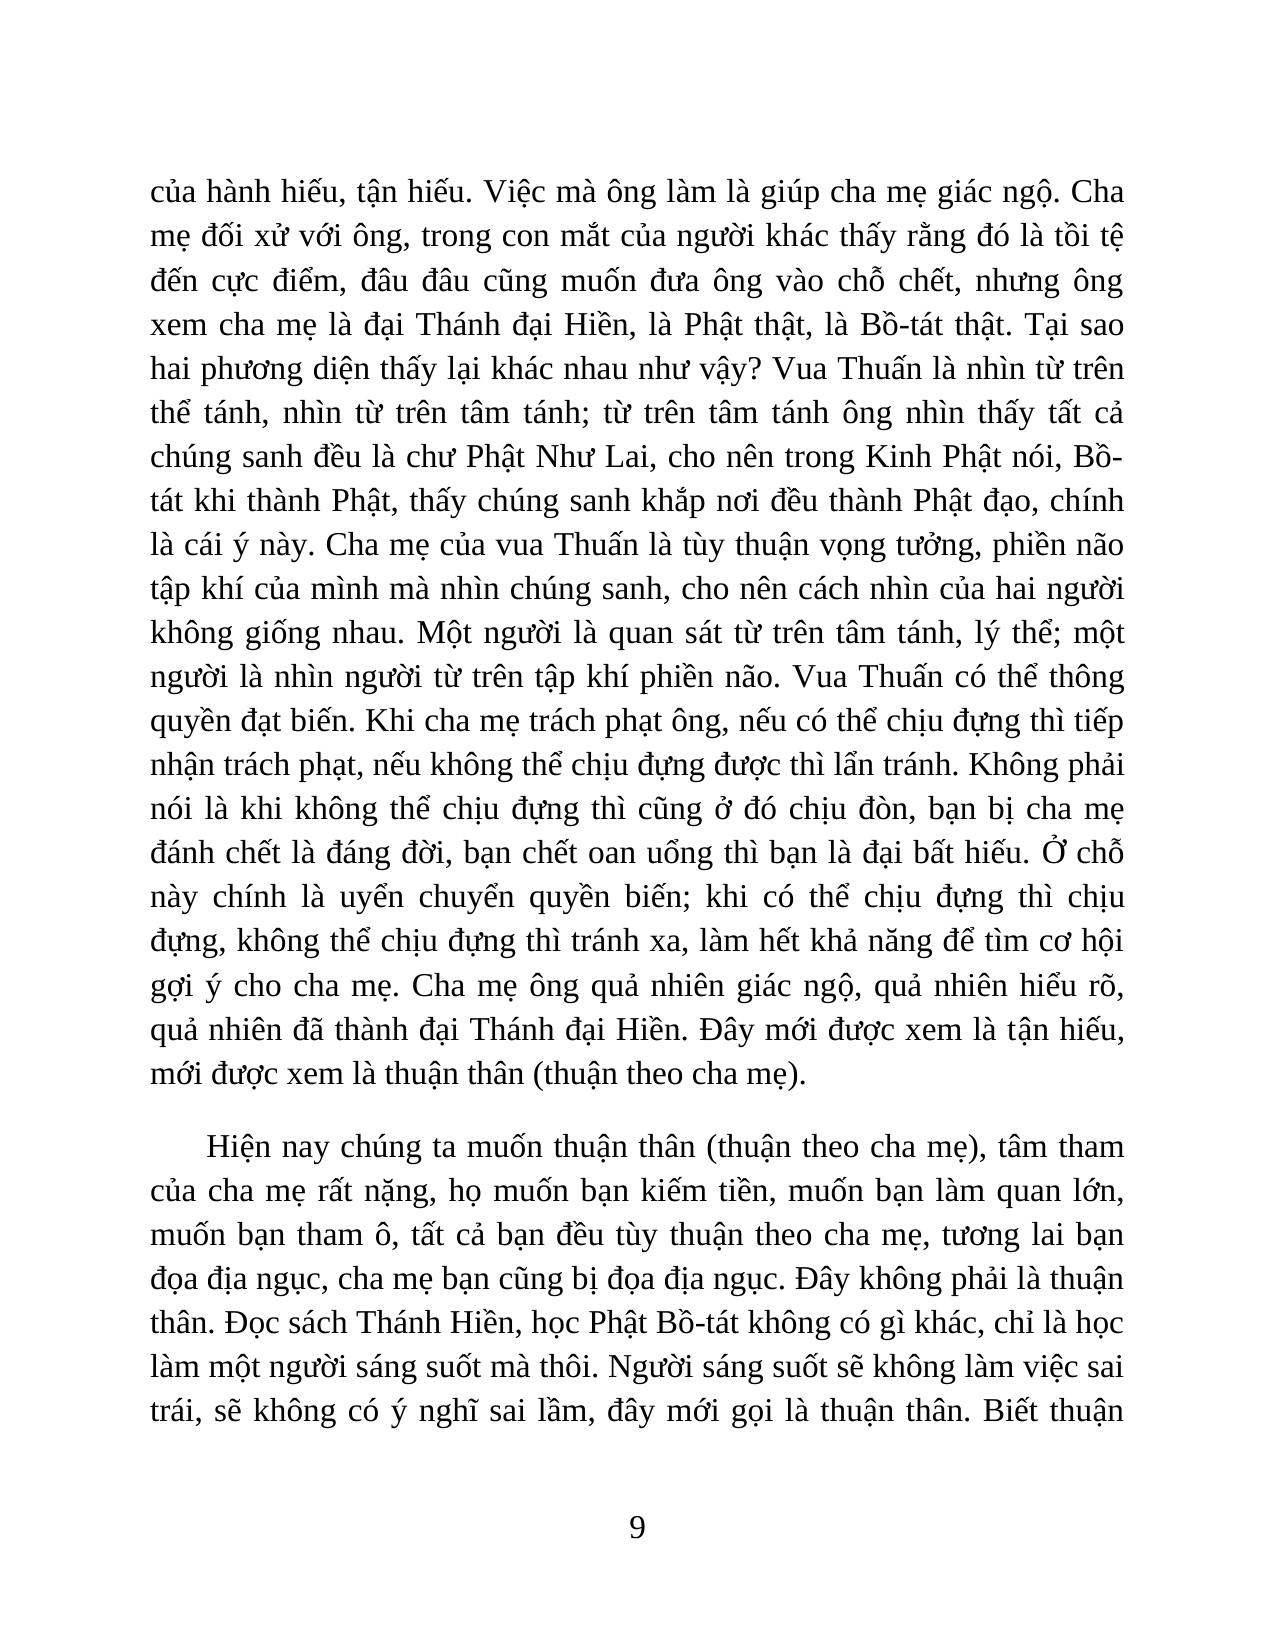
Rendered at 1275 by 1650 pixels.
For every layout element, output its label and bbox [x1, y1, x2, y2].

text [150, 1126, 1125, 1429]
text [150, 172, 1125, 1091]
